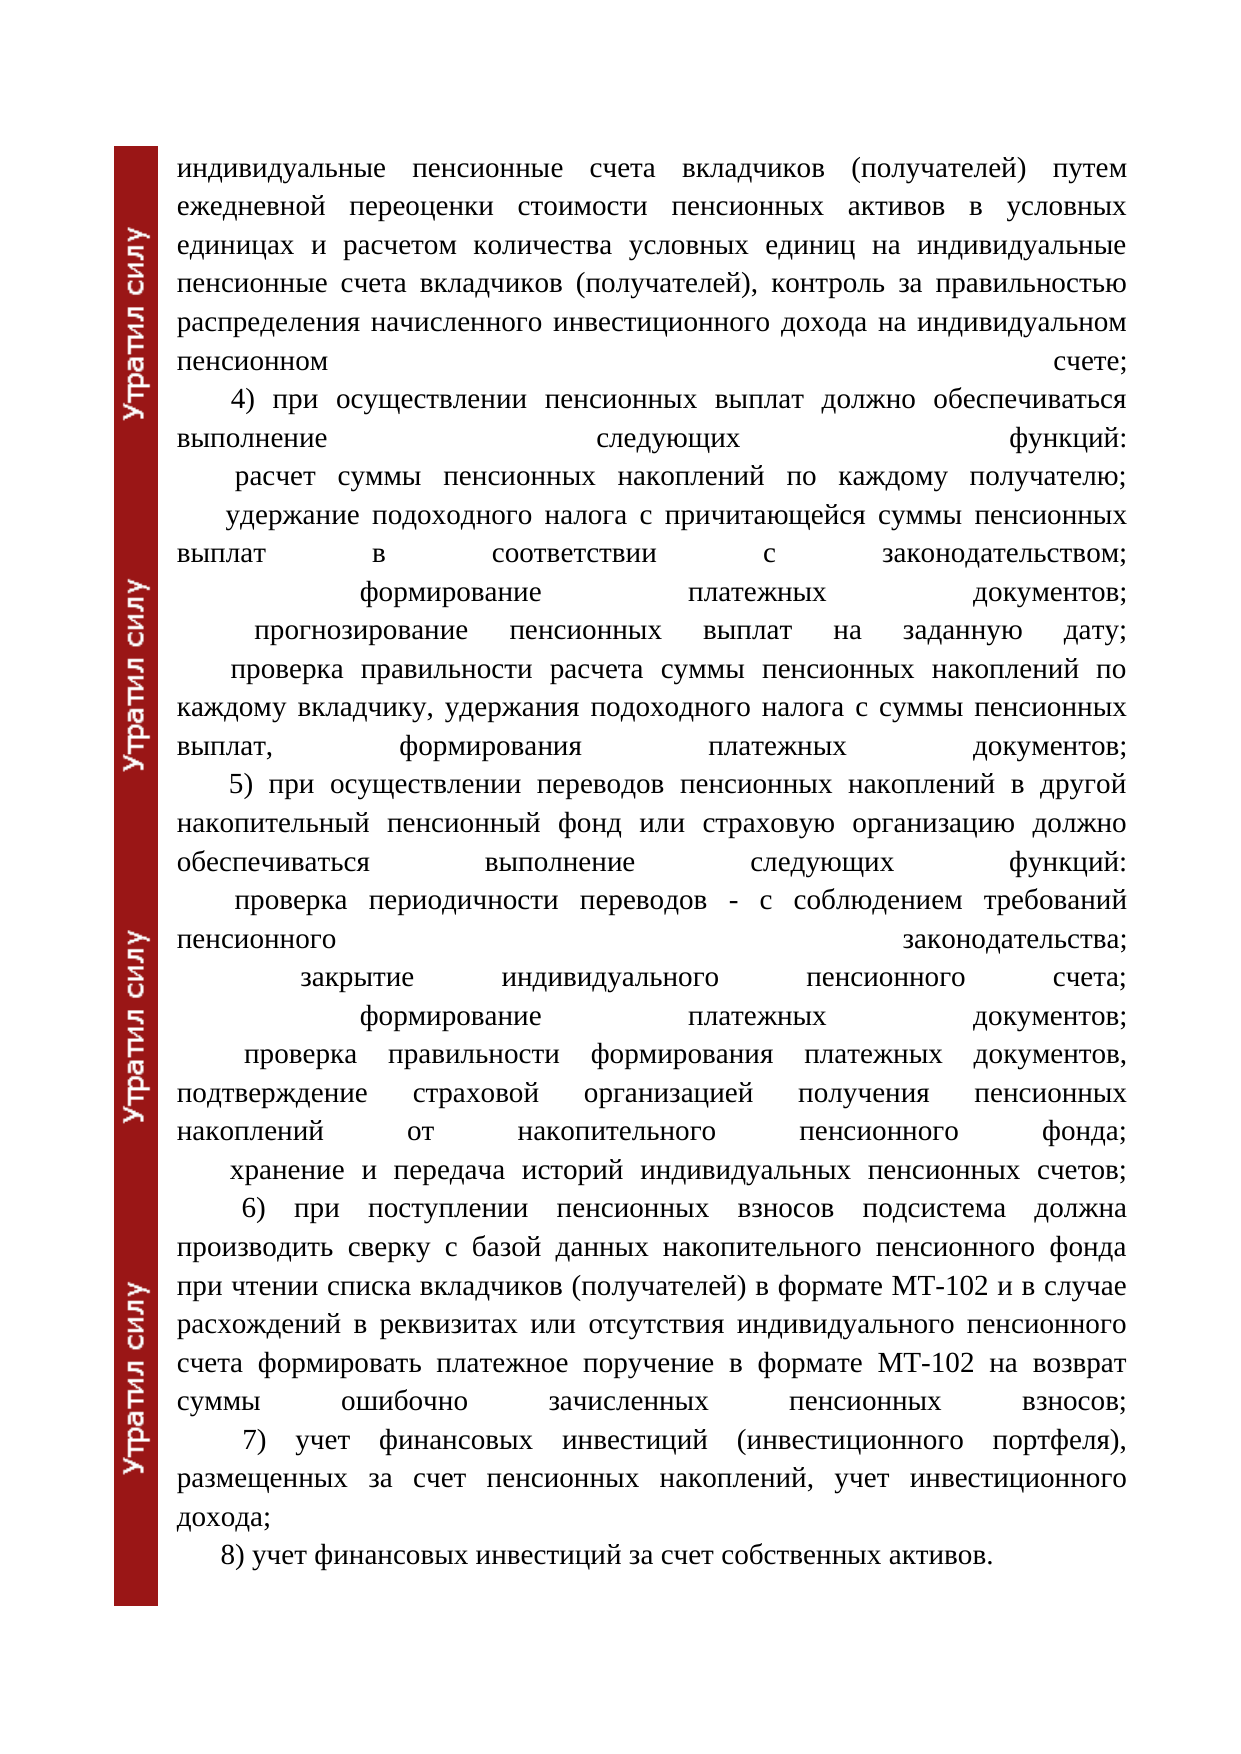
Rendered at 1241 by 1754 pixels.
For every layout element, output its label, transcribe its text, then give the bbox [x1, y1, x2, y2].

picture [114, 1571, 158, 1606]
picture [114, 146, 158, 150]
